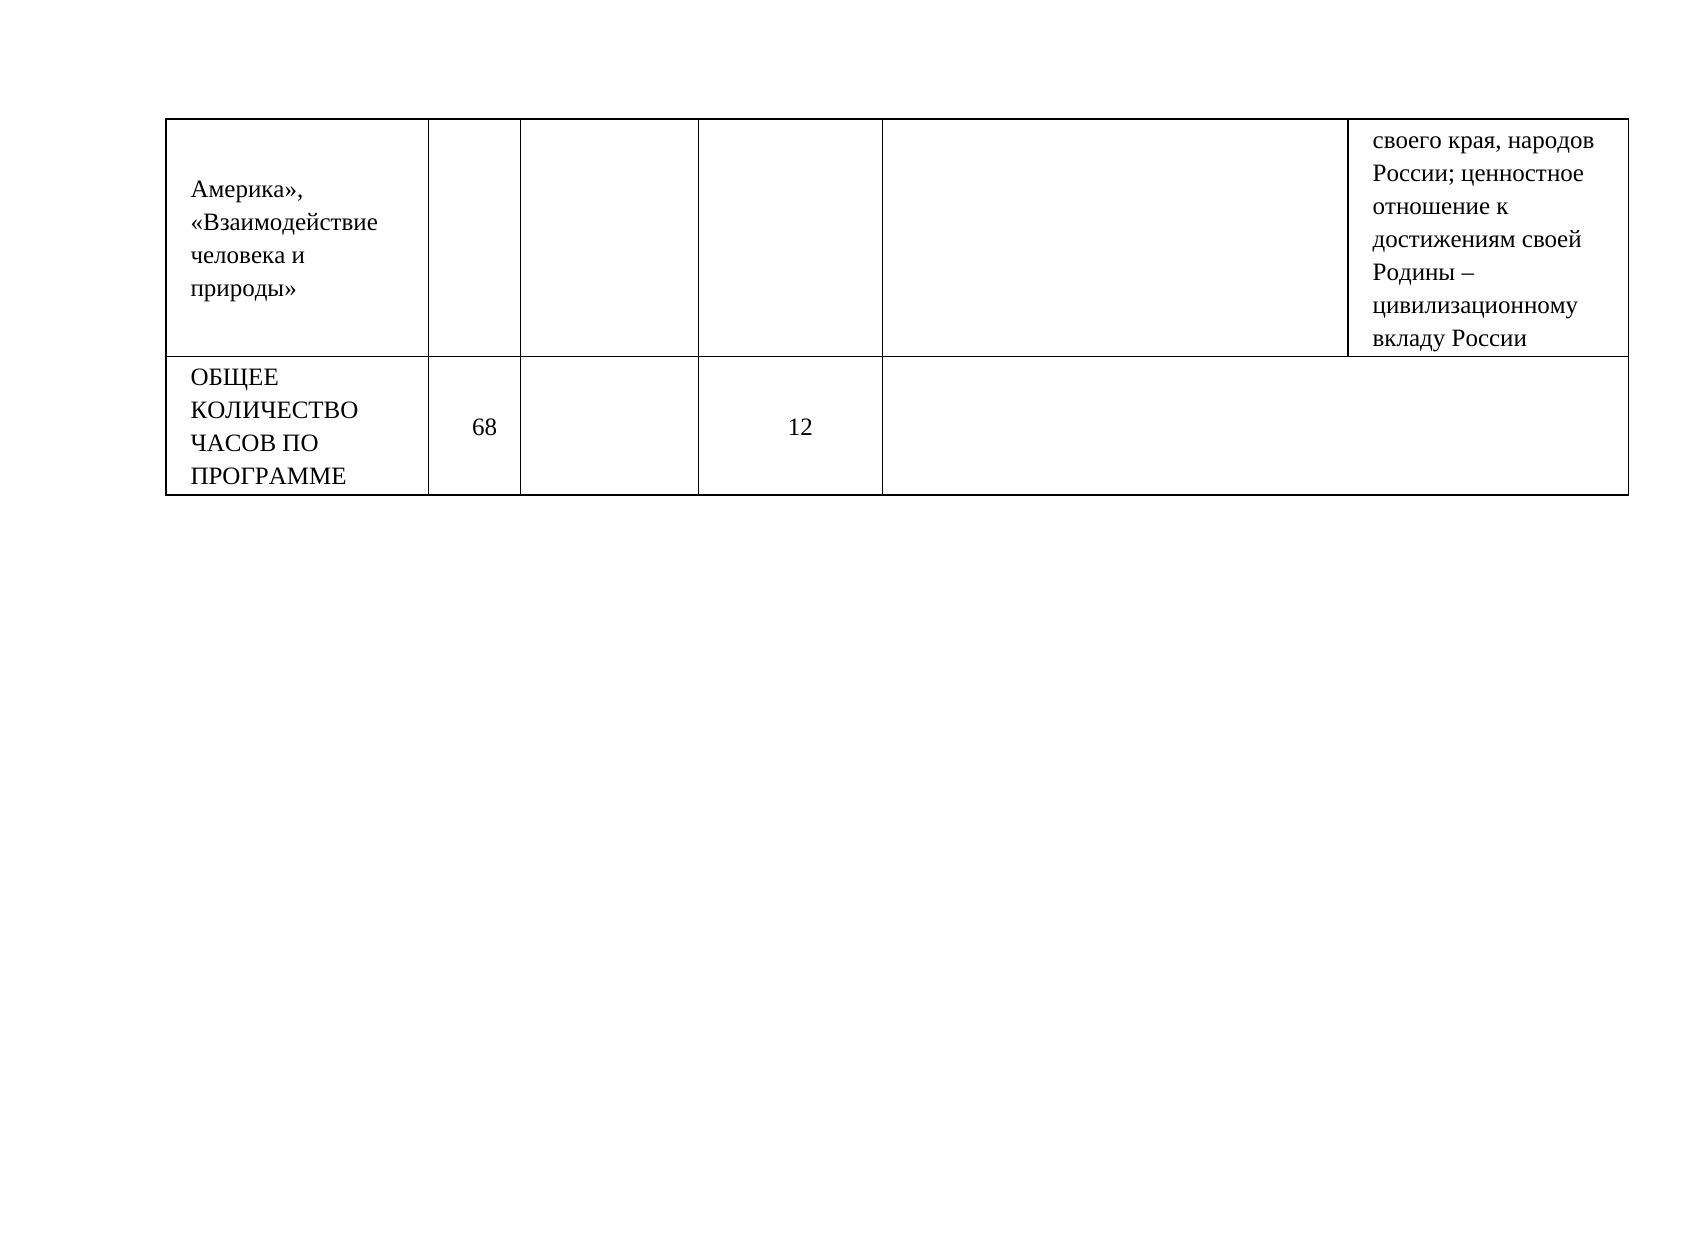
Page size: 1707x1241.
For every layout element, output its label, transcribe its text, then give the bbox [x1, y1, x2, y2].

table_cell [1349, 120, 1628, 356]
table_cell [521, 120, 698, 356]
table_cell [883, 357, 1628, 494]
table_cell ОБЩЕЕ КОЛИЧЕСТВО ЧАСОВ ПО ПРОГРАММЕ [167, 357, 428, 494]
table_cell 12 [699, 357, 882, 494]
table_cell 5 [429, 120, 520, 356]
table_cell 68 [429, 357, 520, 494]
table_cell [699, 120, 882, 356]
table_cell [883, 120, 1347, 356]
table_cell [167, 120, 428, 356]
table_cell [521, 357, 698, 494]
